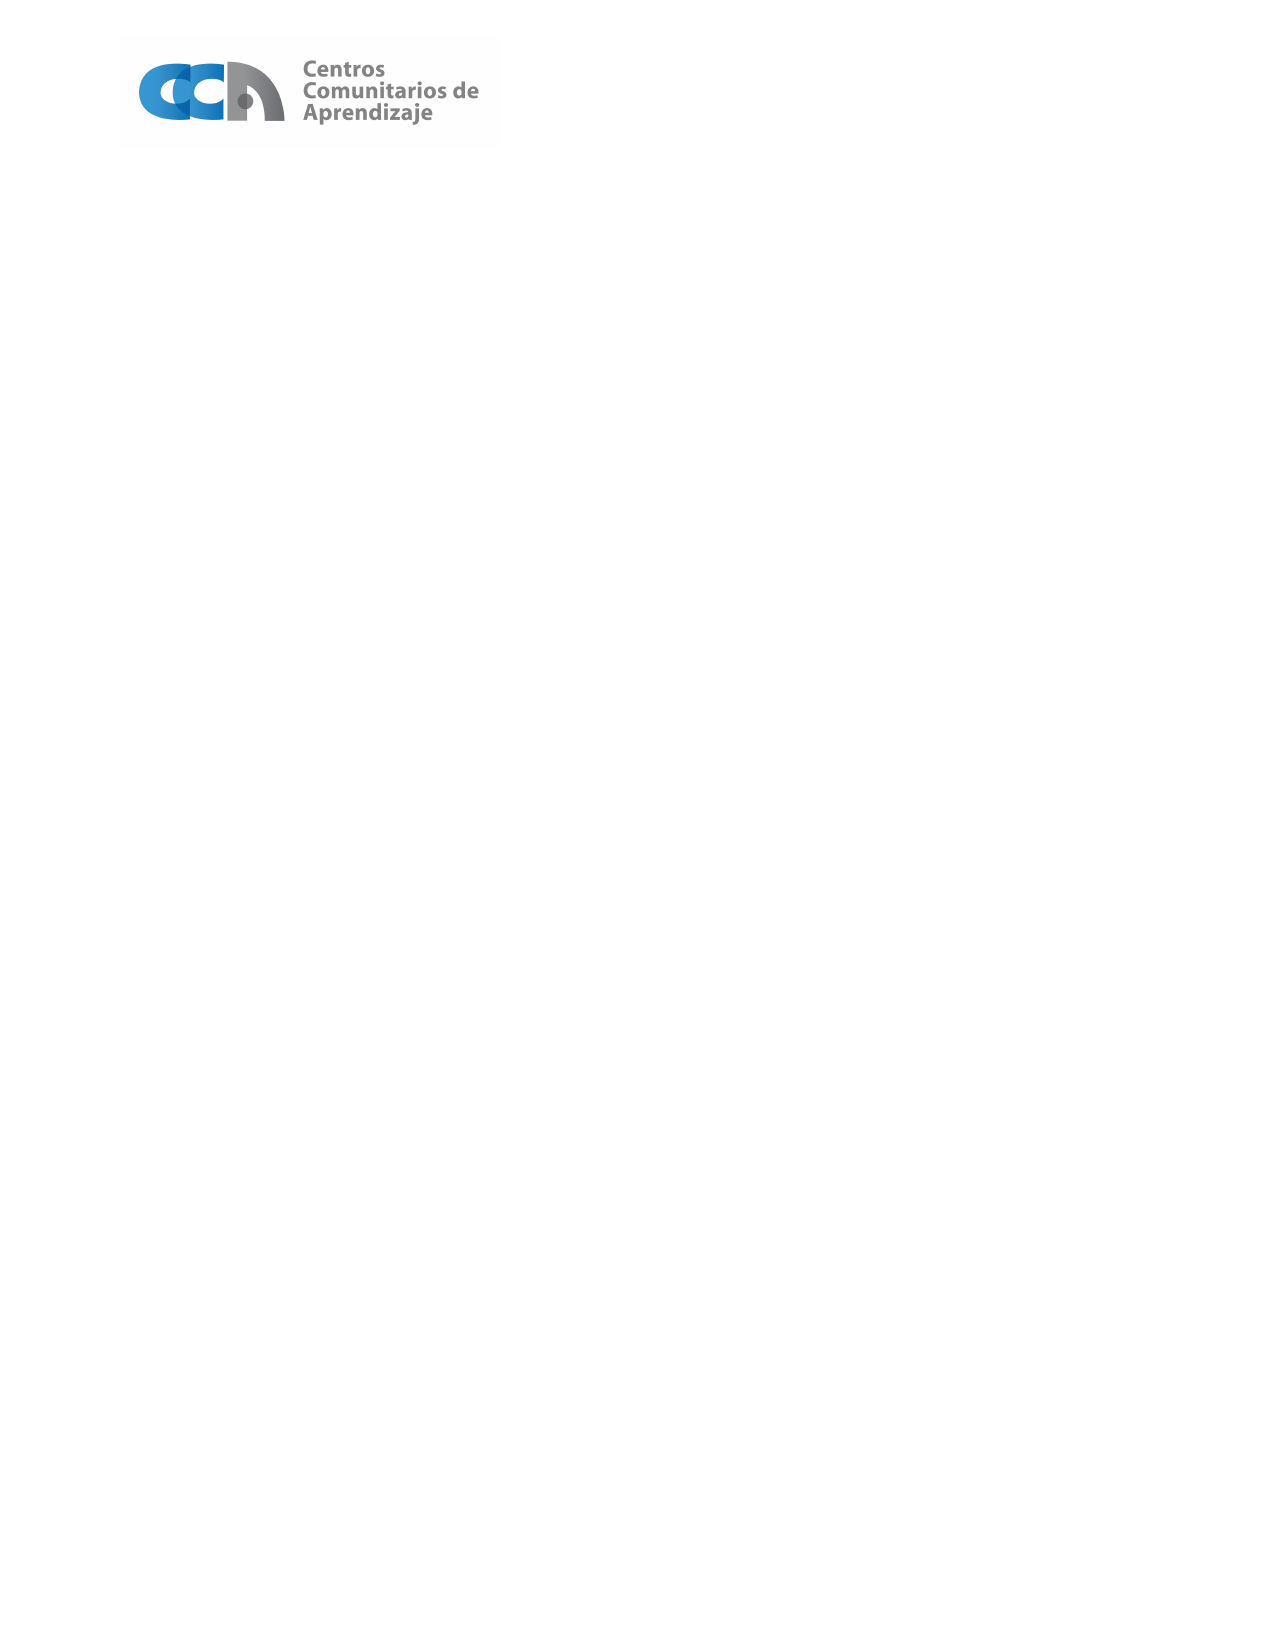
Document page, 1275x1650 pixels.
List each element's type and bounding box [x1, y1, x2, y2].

picture [119, 35, 501, 149]
